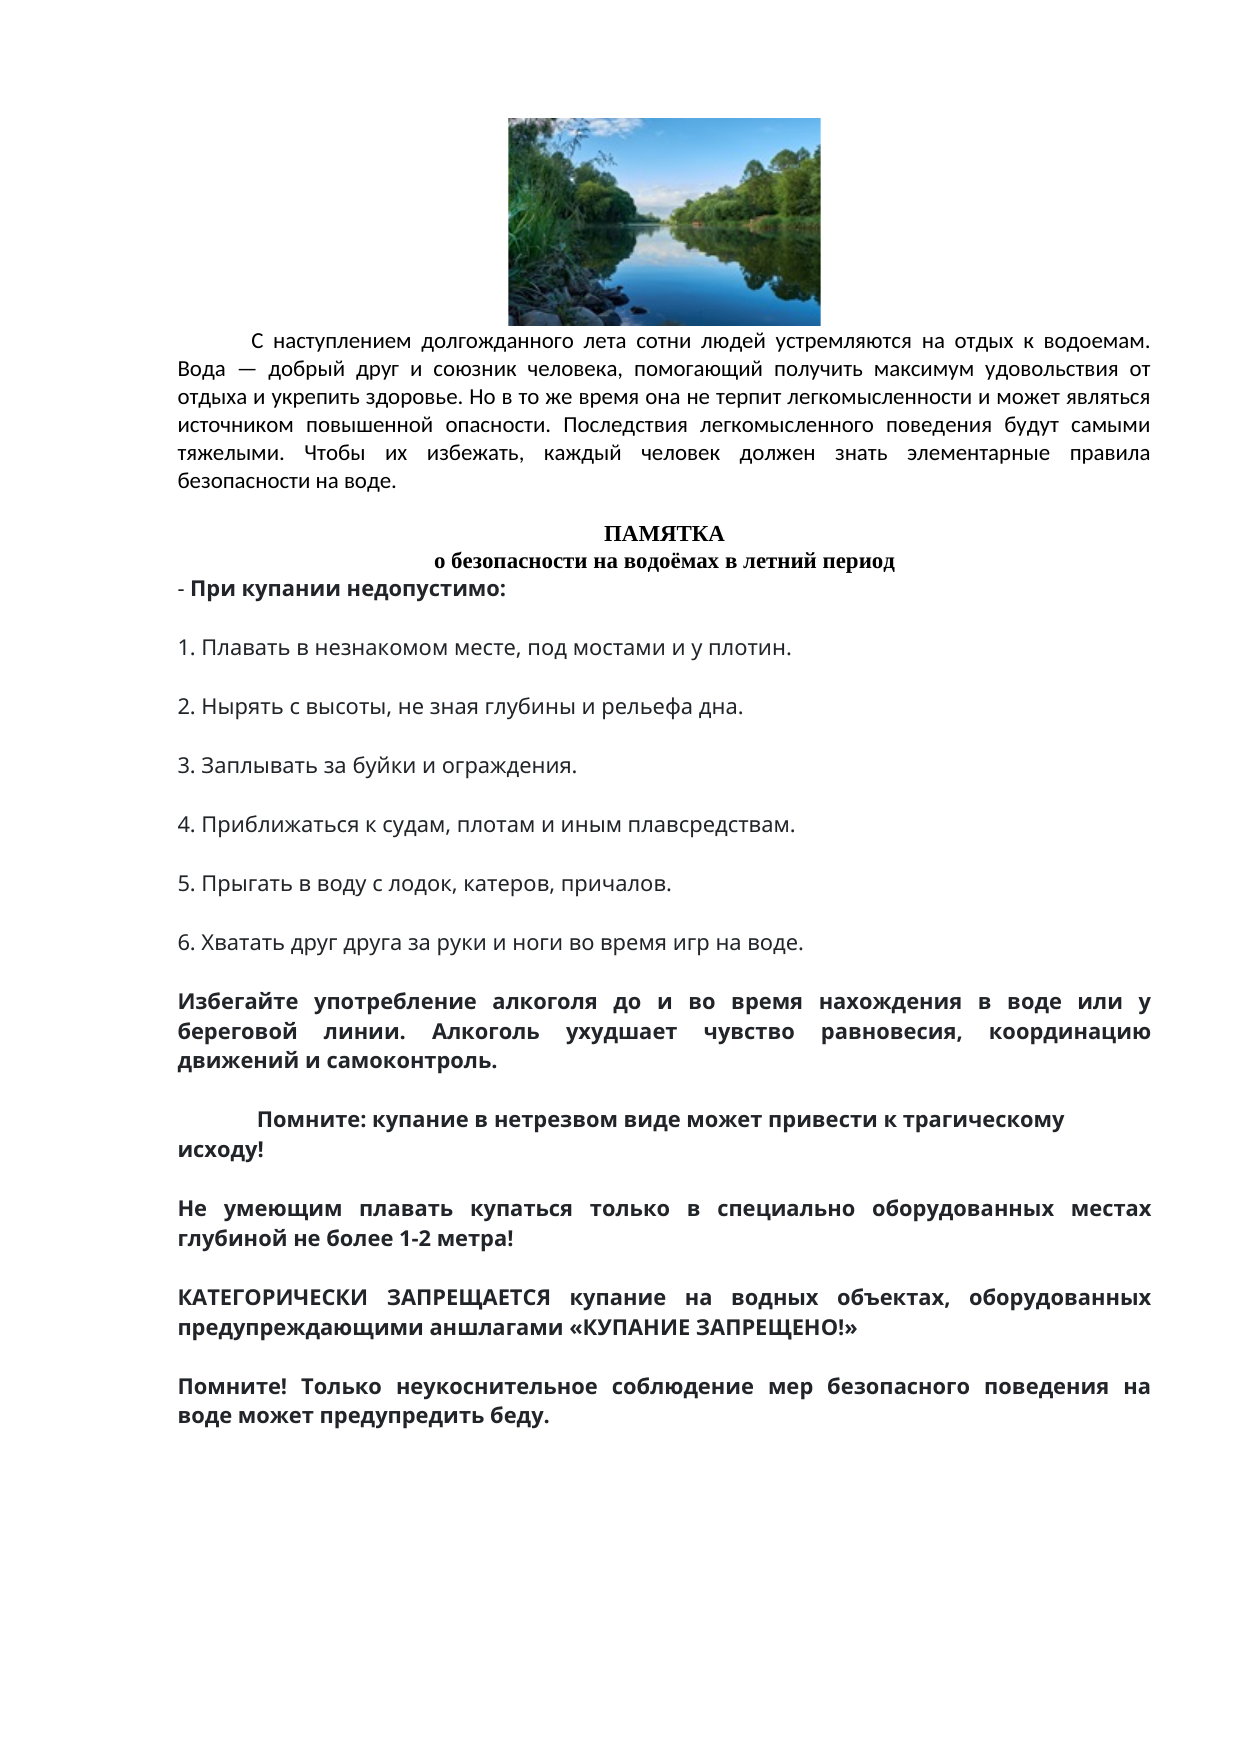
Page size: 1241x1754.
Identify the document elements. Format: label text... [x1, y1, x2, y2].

text Помните: купание в нетрезвом виде может привести к трагическому исходу! [177, 1104, 1152, 1164]
text 1. Плавать в незнакомом месте, под мостами и у плотин. [177, 632, 1152, 662]
text 6. Хватать друг друга за руки и ноги во время игр на воде. [177, 927, 1152, 957]
text ПАМЯТКА [177, 520, 1152, 547]
text 2. Нырять с высоты, не зная глубины и рельефа дна. [177, 691, 1152, 721]
text о безопасности на водоёмах в летний период [177, 547, 1152, 573]
text - При купании недопустимо: [177, 573, 1152, 603]
text 4. Приближаться к судам, плотам и иным плавсредствам. [177, 809, 1152, 839]
text КАТЕГОРИЧЕСКИ ЗАПРЕЩАЕТСЯ купание на водных объектах, оборудованных предупреждающими аншлагами «КУПАНИЕ ЗАПРЕЩЕНО!» [177, 1282, 1152, 1341]
text Не умеющим плавать купаться только в специально оборудованных местах глубиной не более 1-2 метра! [177, 1193, 1152, 1253]
text 5. Прыгать в воду с лодок, катеров, причалов. [177, 868, 1152, 898]
picture [508, 118, 821, 326]
text 3. Заплывать за буйки и ограждения. [177, 750, 1152, 780]
text Помните! Только неукоснительное соблюдение мер безопасного поведения на воде может предупредить беду. [177, 1371, 1152, 1430]
text Избегайте употребление алкоголя до и во время нахождения в воде или у береговой линии. Алкоголь ухудшает чувство равновесия, координацию движений и самоконтроль. [177, 986, 1152, 1075]
text С наступлением долгожданного лета сотни людей устремляются на отдых к водоемам. Вода — добрый друг и союзник человека, помогающий получить максимум удовольствия от отдыха и укрепить здоровье. Но в то же время она не терпит легкомысленности и может являться источником повышенной опасности. Последствия легкомысленного поведения будут самыми тяжелыми. Чтобы их избежать, каждый человек должен знать элементарные правила безопасности на воде. [177, 326, 1152, 494]
